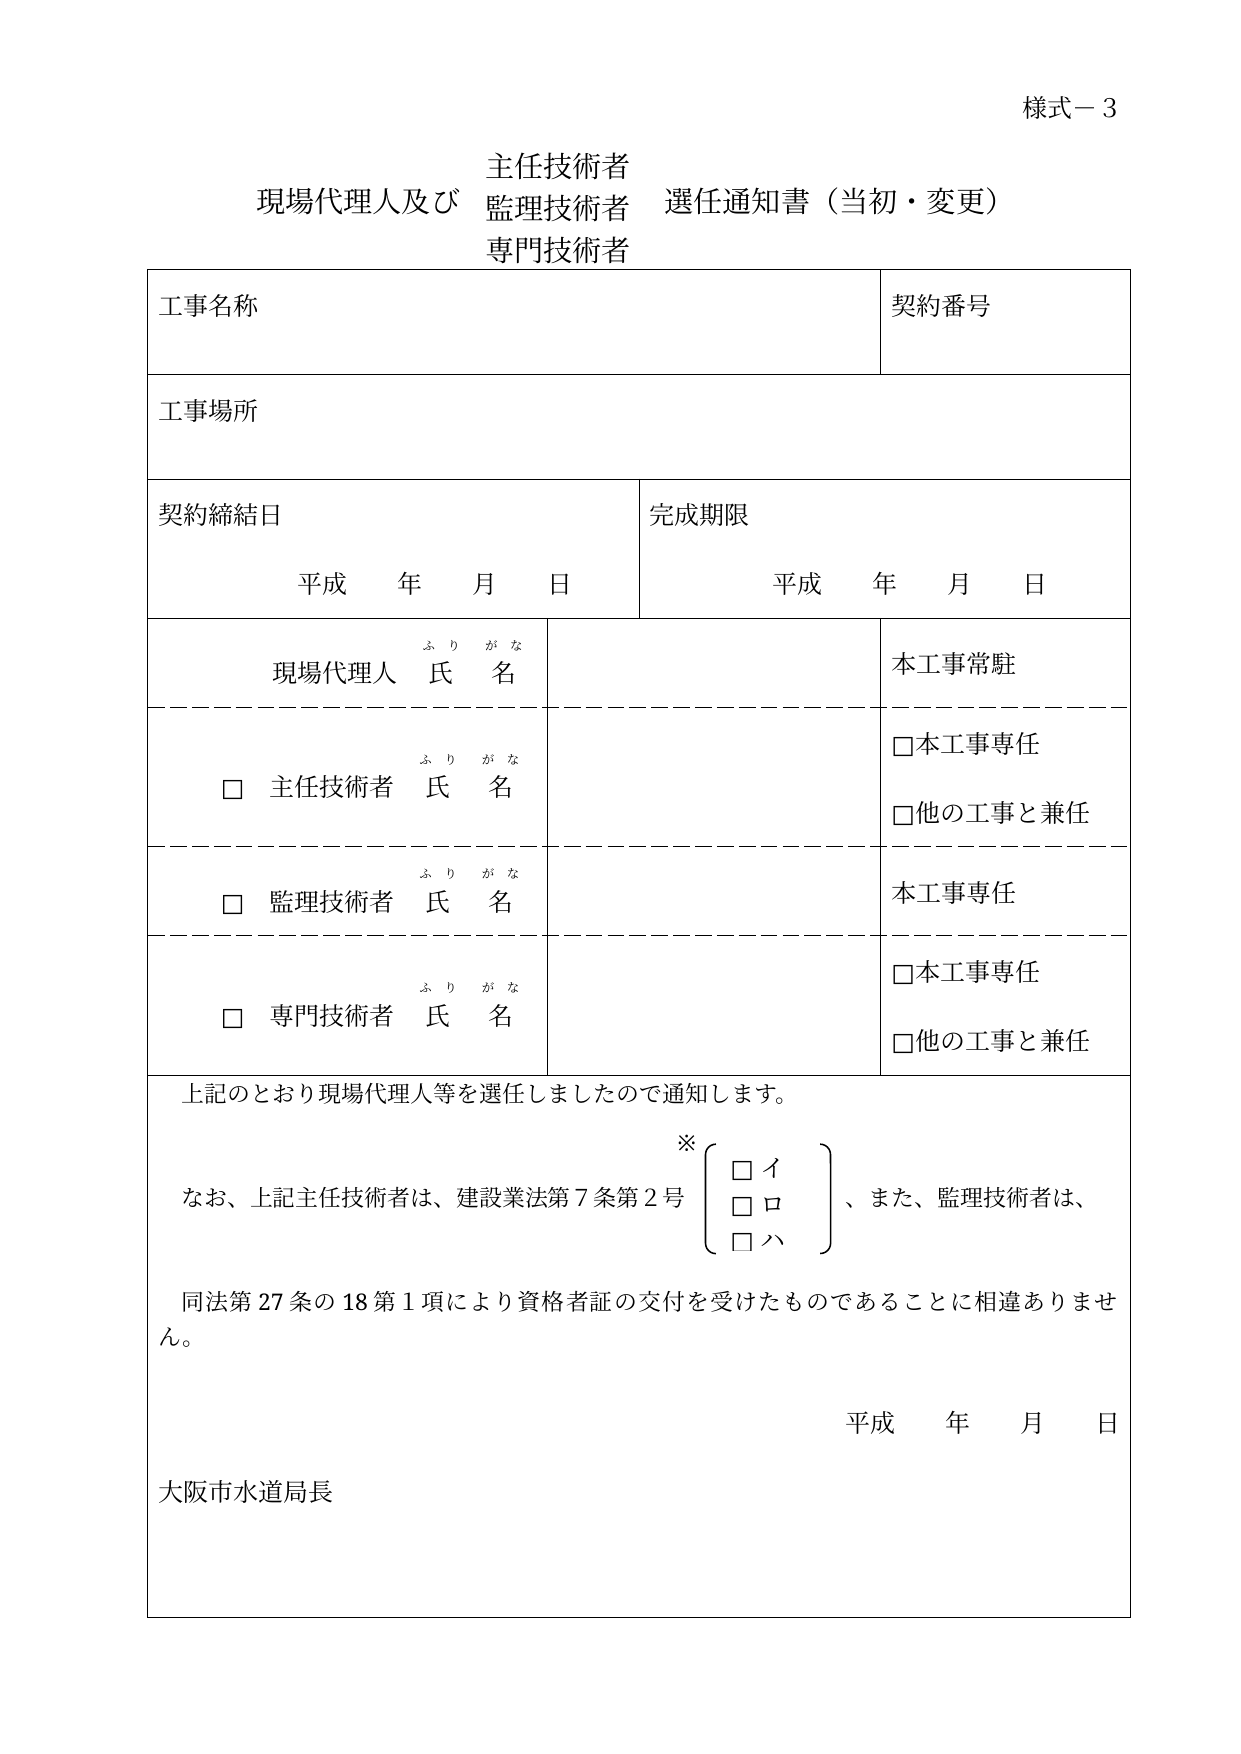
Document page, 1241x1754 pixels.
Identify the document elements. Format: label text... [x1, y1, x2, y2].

table_header 工事名称 [148, 270, 880, 374]
table_cell 契約締結日 平成 年 月 日 [148, 480, 639, 618]
table_cell 本工事専任 [881, 846, 1130, 935]
table_cell [548, 619, 880, 707]
table_cell □本工事専任 □他の工事と兼任 [881, 707, 1130, 846]
table_cell 完成期限 平成 年 月 日 [640, 480, 1130, 618]
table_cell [148, 1076, 1130, 1617]
table_cell [548, 707, 880, 846]
table_cell [148, 619, 210, 707]
table_cell 工事場所 [148, 375, 1130, 478]
table_header 契約番号 [881, 270, 1130, 374]
table_cell □ 監理技術者 [210, 846, 547, 935]
table_cell 現場代理人 [210, 619, 547, 707]
table_cell [548, 846, 880, 935]
table_cell □本工事専任 □他の工事と兼任 [881, 935, 1130, 1075]
table_cell 本工事常駐 [881, 619, 1130, 707]
table_cell [148, 935, 210, 1075]
table_cell □ 主任技術者 [210, 707, 547, 846]
text 現場代理人及び 選任通知書（当初・変更） [148, 165, 1122, 234]
table_cell [148, 707, 210, 846]
table_cell [148, 846, 210, 935]
table_cell □ 専門技術者 [210, 935, 547, 1075]
table_cell [548, 935, 880, 1075]
